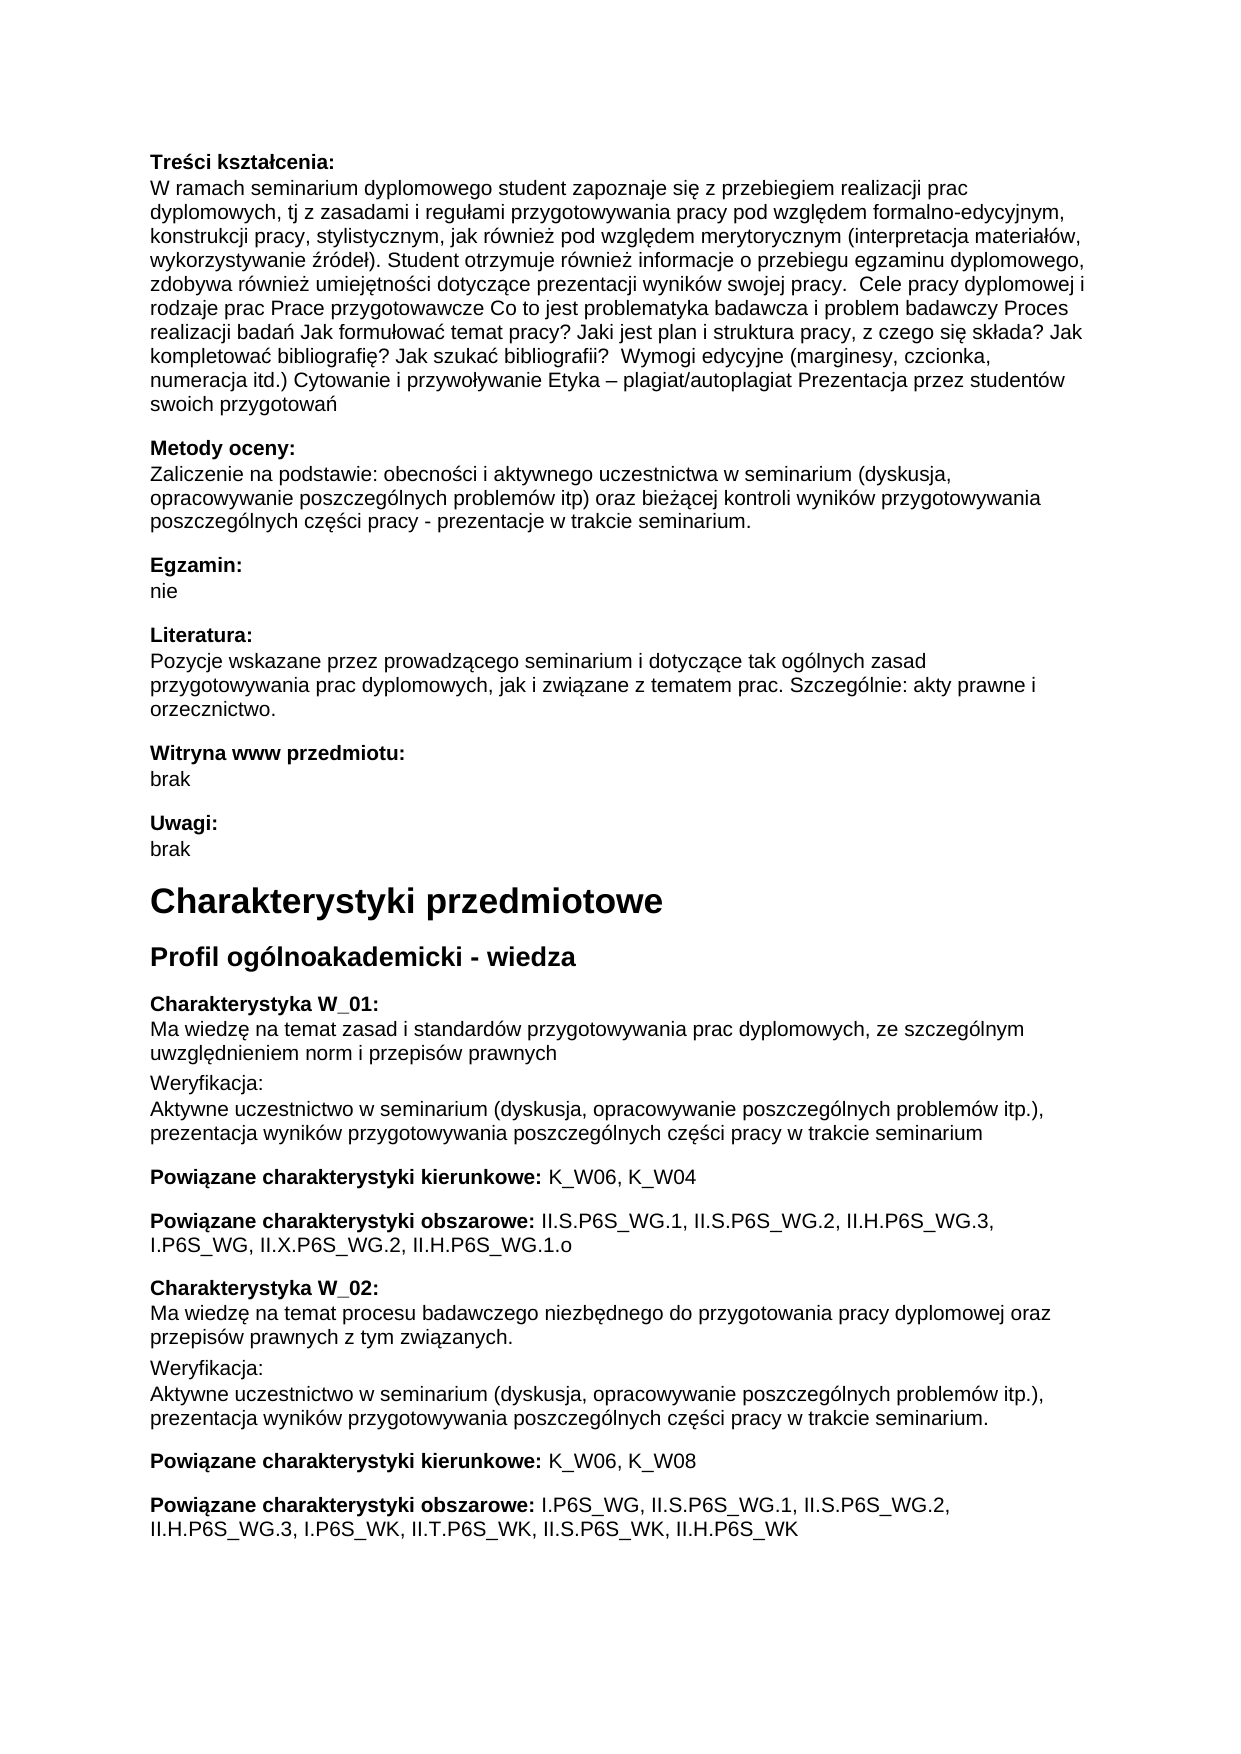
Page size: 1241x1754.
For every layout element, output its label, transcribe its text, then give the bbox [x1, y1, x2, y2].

text Powiązane charakterystyki kierunkowe: K_W06, K_W04 [150, 1165, 1090, 1189]
text Witryna www przedmiotu: [150, 741, 1090, 764]
text Charakterystyka W_01: [150, 992, 1090, 1016]
text Egzamin: [150, 553, 1090, 577]
text Metody oceny: [150, 435, 1090, 459]
text nie [150, 579, 1090, 603]
text brak [150, 767, 1090, 791]
text W ramach seminarium dyplomowego student zapoznaje się z przebiegiem realizacji prac dyplomowych, tj z zasadami i regułami przygotowywania pracy pod względem formalno-edycyjnym, konstrukcji pracy, stylistycznym, jak również pod względem merytorycznym (interpretacja materiałów, wykorzystywanie źródeł). Student otrzymuje również informacje o przebiegu egzaminu dyplomowego, zdobywa również umiejętności dotyczące prezentacji wyników swojej pracy. Cele pracy dyplomowej i rodzaje prac Prace przygotowawcze Co to jest problematyka badawcza i problem badawczy Proces realizacji badań Jak formułować temat pracy? Jaki jest plan i struktura pracy, z czego się składa? Jak kompletować bibliografię? Jak szukać bibliografii? Wymogi edycyjne (marginesy, czcionka, numeracja itd.) Cytowanie i przywoływanie Etyka – plagiat/autoplagiat Prezentacja przez studentów swoich przygotowań [150, 176, 1090, 416]
text Powiązane charakterystyki obszarowe: II.S.P6S_WG.1, II.S.P6S_WG.2, II.H.P6S_WG.3, I.P6S_WG, II.X.P6S_WG.2, II.H.P6S_WG.1.o [150, 1208, 1090, 1256]
text Treści kształcenia: [150, 150, 1090, 174]
text Charakterystyka W_02: [150, 1276, 1090, 1300]
subtitle Charakterystyki przedmiotowe [150, 880, 1090, 921]
text Ma wiedzę na temat procesu badawczego niezbędnego do przygotowania pracy dyplomowej oraz przepisów prawnych z tym związanych. [150, 1301, 1090, 1349]
subtitle Profil ogólnoakademicki - wiedza [150, 941, 1090, 972]
text Literatura: [150, 623, 1090, 647]
text Weryfikacja: [150, 1071, 1090, 1095]
text Zaliczenie na podstawie: obecności i aktywnego uczestnictwa w seminarium (dyskusja, opracowywanie poszczególnych problemów itp) oraz bieżącej kontroli wyników przygotowywania poszczególnych części pracy - prezentacje w trakcie seminarium. [150, 461, 1090, 533]
text Powiązane charakterystyki obszarowe: I.P6S_WG, II.S.P6S_WG.1, II.S.P6S_WG.2, II.H.P6S_WG.3, I.P6S_WK, II.T.P6S_WK, II.S.P6S_WK, II.H.P6S_WK [150, 1493, 1090, 1541]
text Powiązane charakterystyki kierunkowe: K_W06, K_W08 [150, 1449, 1090, 1473]
text Pozycje wskazane przez prowadzącego seminarium i dotyczące tak ogólnych zasad przygotowywania prac dyplomowych, jak i związane z tematem prac. Szczególnie: akty prawne i orzecznictwo. [150, 649, 1090, 721]
text Ma wiedzę na temat zasad i standardów przygotowywania prac dyplomowych, ze szczególnym uwzględnieniem norm i przepisów prawnych [150, 1017, 1090, 1065]
text brak [150, 836, 1090, 860]
text Aktywne uczestnictwo w seminarium (dyskusja, opracowywanie poszczególnych problemów itp.), prezentacja wyników przygotowywania poszczególnych części pracy w trakcie seminarium [150, 1097, 1090, 1145]
text Uwagi: [150, 810, 1090, 834]
text Weryfikacja: [150, 1355, 1090, 1379]
